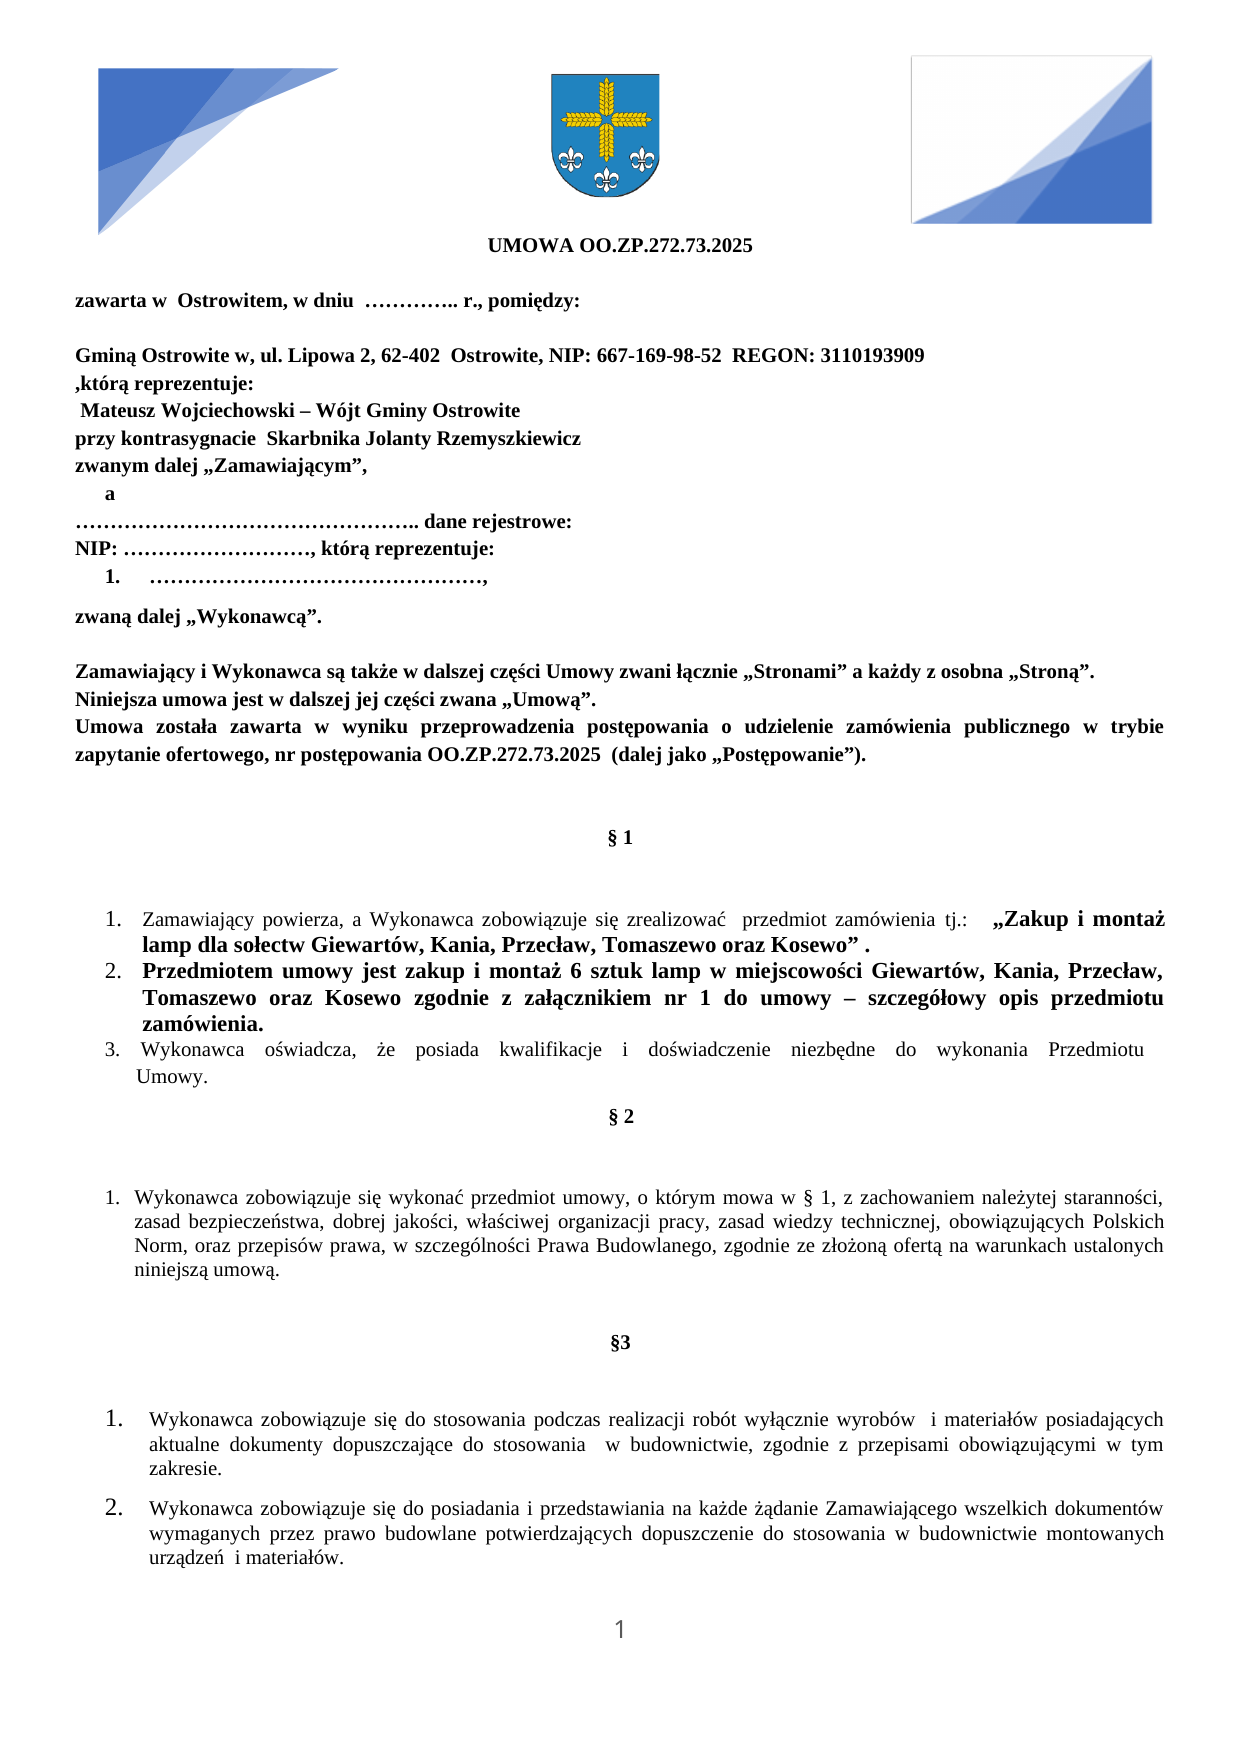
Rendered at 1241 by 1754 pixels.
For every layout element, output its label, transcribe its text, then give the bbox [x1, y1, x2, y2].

text Zamawiający i Wykonawca są także w dalszej części Umowy zwani łącznie „Stronami” a każdy z osobna „Stroną”. [75, 659, 1165, 683]
text UMOWA OO.ZP.272.73.2025 [75, 232, 1165, 257]
text ………………………………………….. dane rejestrowe: [75, 508, 1165, 533]
picture [550, 73, 659, 196]
table_header [91, 199, 1149, 232]
text Umowa została zawarta w wyniku przeprowadzenia postępowania o udzielenie zamówienia publicznego w trybie zapytanie ofertowego, nr postępowania OO.ZP.272.73.2025 (dalej jako „Postępowanie”). [75, 714, 1165, 766]
text 3. Wykonawca oświadcza, że posiada kwalifikacje i doświadczenie niezbędne do wykonania Przedmiotu Umowy. [104, 1037, 1165, 1088]
text zawarta w Ostrowitem, w dniu ………….. r., pomiędzy: [75, 288, 1165, 312]
text zwaną dalej „Wykonawcą”. [75, 604, 1165, 628]
list Przedmiotem umowy jest zakup i montaż 6 sztuk lamp w miejscowości Giewartów, Kania, Przecław, Tomaszewo oraz Kosewo zgodnie z załącznikiem nr 1 do umowy – szczegółowy opis przedmiotu zamówienia. [104, 958, 1165, 1037]
text Gminą Ostrowite w, ul. Lipowa 2, 62-402 Ostrowite, NIP: 667-169-98-52 REGON: 3110193909 [75, 343, 1165, 367]
list Wykonawca zobowiązuje się do stosowania podczas realizacji robót wyłącznie wyrobów i materiałów posiadających aktualne dokumenty dopuszczające do stosowania w budownictwie, zgodnie z przepisami obowiązującymi w tym zakresie. [104, 1403, 1165, 1480]
list Wykonawca zobowiązuje się wykonać przedmiot umowy, o którym mowa w § 1, z zachowaniem należytej staranności, zasad bezpieczeństwa, dobrej jakości, właściwej organizacji pracy, zasad wiedzy technicznej, obowiązujących Polskich Norm, oraz przepisów prawa, w szczególności Prawa Budowlanego, zgodnie ze złożoną ofertą na warunkach ustalonych niniejszą umową. [104, 1184, 1165, 1281]
text NIP: ………………………, którą reprezentuje: [75, 536, 1165, 560]
text przy kontrasygnacie Skarbnika Jolanty Rzemyszkiewicz [75, 426, 1165, 450]
text § 1 [75, 825, 1165, 849]
text Mateusz Wojciechowski – Wójt Gminy Ostrowite [75, 398, 1165, 422]
list Wykonawca zobowiązuje się do posiadania i przedstawiania na każde żądanie Zamawiającego wszelkich dokumentów wymaganych przez prawo budowlane potwierdzających dopuszczenie do stosowania w budownictwie montowanych urządzeń i materiałów. [104, 1492, 1165, 1569]
picture [98, 68, 340, 199]
list Zamawiający powierza, a Wykonawca zobowiązuje się zrealizować przedmiot zamówienia tj.: „Zakup i montaż lamp dla sołectw Giewartów, Kania, Przecław, Tomaszewo oraz Kosewo” . [104, 905, 1165, 958]
text §3 [75, 1330, 1165, 1354]
text § 2 [134, 1104, 1165, 1128]
text zwanym dalej „Zamawiającym”, [75, 453, 1165, 477]
list …………………………………………, [104, 564, 1165, 588]
picture [909, 55, 1188, 223]
text ,którą reprezentuje: [75, 371, 1165, 394]
text Niniejsza umowa jest w dalszej jej części zwana „Umową”. [75, 687, 1165, 711]
text a [104, 481, 1165, 505]
